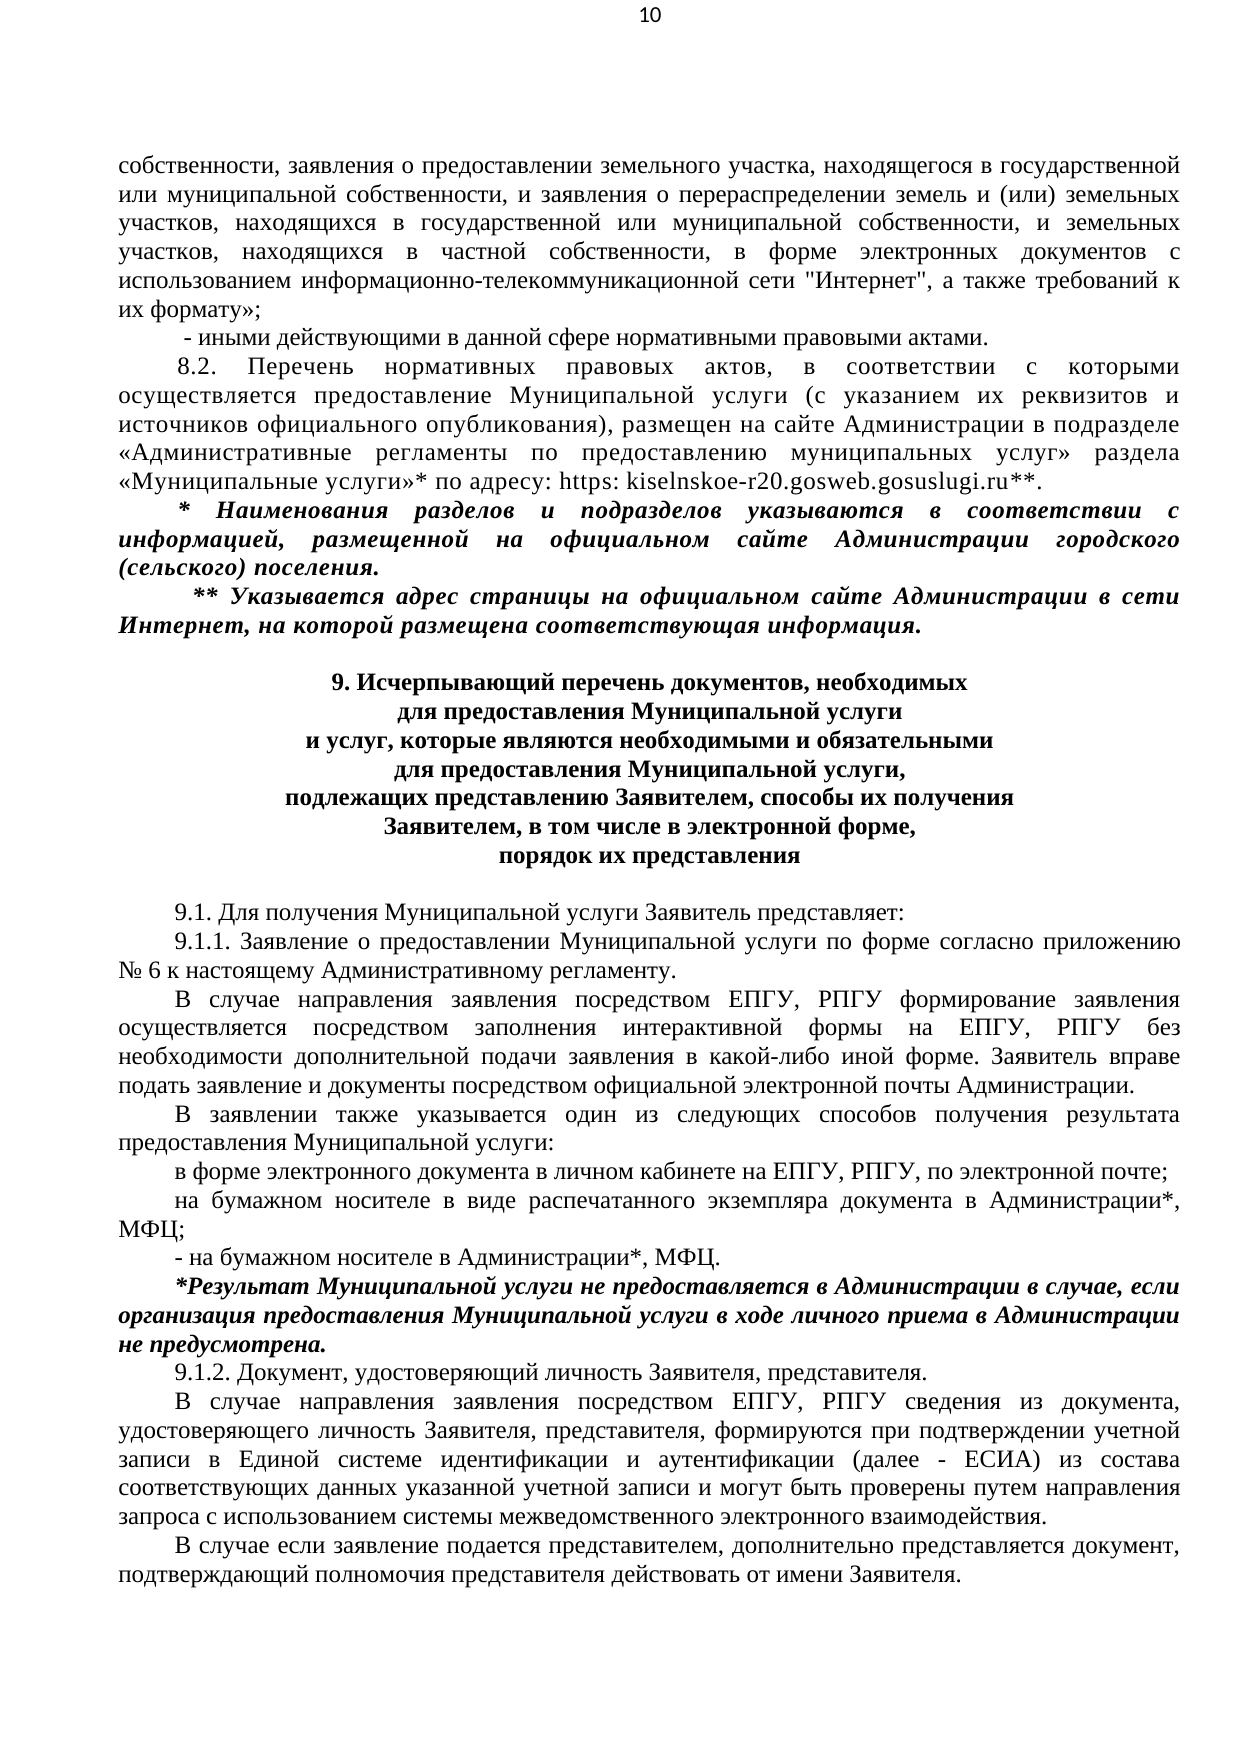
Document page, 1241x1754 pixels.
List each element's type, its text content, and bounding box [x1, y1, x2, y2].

text В случае если заявление подается представителем, дополнительно представляется документ, подтверждающий полномочия представителя действовать от имени Заявителя. [118, 1530, 1181, 1587]
text - иными действующими в данной сфере нормативными правовыми актами. [118, 322, 1181, 351]
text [118, 150, 1181, 322]
text подлежащих представлению Заявителем, способы их получения [118, 782, 1181, 811]
text * Наименования разделов и подразделов указываются в соответствии с информацией, размещенной на официальном сайте Администрации городского (сельского) поселения. [118, 495, 1181, 581]
text для предоставления Муниципальной услуги, [118, 754, 1181, 782]
text В заявлении также указывается один из следующих способов получения результата предоставления Муниципальной услуги: [118, 1099, 1181, 1156]
text для предоставления Муниципальной услуги [118, 696, 1181, 725]
text 9.1.2. Документ, удостоверяющий личность Заявителя, представителя. [118, 1357, 1181, 1386]
text - на бумажном носителе в Администрации*, МФЦ. [118, 1242, 1181, 1271]
text 8.2. Перечень нормативных правовых актов, в соответствии с которыми осуществляется предоставление Муниципальной услуги (с указанием их реквизитов и источников официального опубликования), размещен на сайте Администрации в подразделе «Административные регламенты по предоставлению муниципальных услуг» раздела «Муниципальные услуги»* по адресу: https: kiselnskoe-r20.gosweb.gosuslugi.ru**. [118, 351, 1181, 495]
text в форме электронного документа в личном кабинете на ЕПГУ, РПГУ, по электронной почте; [118, 1156, 1181, 1185]
text 9. Исчерпывающий перечень документов, необходимых [118, 667, 1181, 696]
text В случае направления заявления посредством ЕПГУ, РПГУ сведения из документа, удостоверяющего личность Заявителя, представителя, формируются при подтверждении учетной записи в Единой системе идентификации и аутентификации (далее - ЕСИА) из состава соответствующих данных указанной учетной записи и могут быть проверены путем направления запроса с использованием системы межведомственного электронного взаимодействия. [118, 1386, 1181, 1530]
text на бумажном носителе в виде распечатанного экземпляра документа в Администрации*, МФЦ; [118, 1185, 1181, 1242]
text В случае направления заявления посредством ЕПГУ, РПГУ формирование заявления осуществляется посредством заполнения интерактивной формы на ЕПГУ, РПГУ без необходимости дополнительной подачи заявления в какой-либо иной форме. Заявитель вправе подать заявление и документы посредством официальной электронной почты Администрации. [118, 984, 1181, 1099]
text и услуг, которые являются необходимыми и обязательными [118, 725, 1181, 754]
text порядок их представления [118, 840, 1181, 869]
text 9.1. Для получения Муниципальной услуги Заявитель представляет: [118, 897, 1181, 926]
text Заявителем, в том числе в электронной форме, [118, 811, 1181, 840]
text ** Указывается адрес страницы на официальном сайте Администрации в сети Интернет, на которой размещена соответствующая информация. [118, 581, 1181, 639]
text *Результат Муниципальной услуги не предоставляется в Администрации в случае, если организация предоставления Муниципальной услуги в ходе личного приема в Администрации не предусмотрена. [118, 1271, 1181, 1357]
text 9.1.1. Заявление о предоставлении Муниципальной услуги по форме согласно приложению № 6 к настоящему Административному регламенту. [118, 926, 1181, 984]
